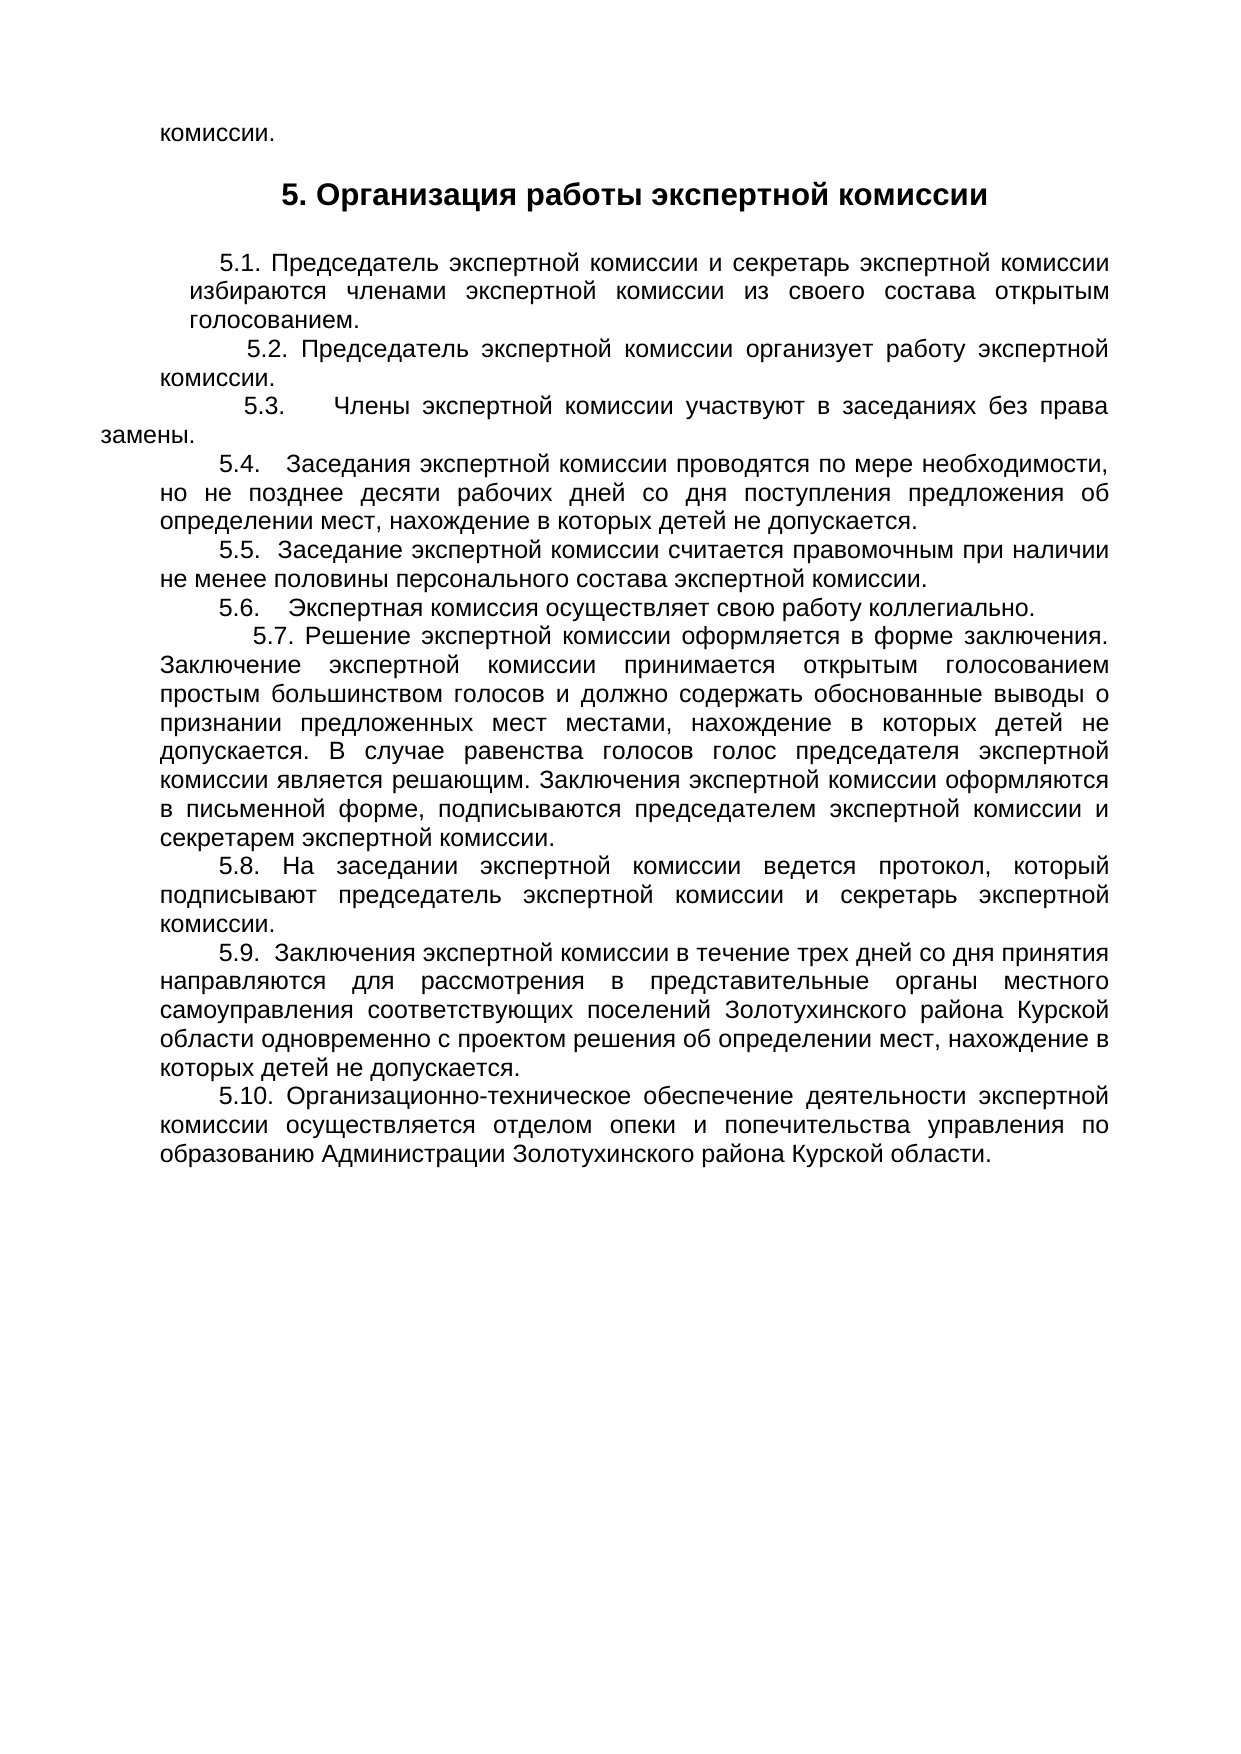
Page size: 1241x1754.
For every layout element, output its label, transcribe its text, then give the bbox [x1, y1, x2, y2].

text 5. Организация работы экспертной комиссии [159, 176, 1110, 212]
text 5.7. Решение экспертной комиссии оформляется в форме заключения. Заключение экспертной комиссии принимается открытым голосованием простым большинством голосов и должно содержать обоснованные выводы о признании предложенных мест местами, нахождение в которых детей не допускается. В случае равенства голосов голос председателя экспертной комиссии является решающим. Заключения экспертной комиссии оформляются в письменной форме, подписываются председателем экспертной комиссии и секретарем экспертной комиссии. [159, 621, 1110, 851]
text 5.5. Заседание экспертной комиссии считается правомочным при наличии не менее половины персонального состава экспертной комиссии. [159, 535, 1110, 592]
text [159, 118, 1110, 147]
text 5.8. На заседании экспертной комиссии ведется протокол, который подписывают председатель экспертной комиссии и секретарь экспертной комиссии. [159, 851, 1110, 937]
text 5.9. Заключения экспертной комиссии в течение трех дней со дня принятия направляются для рассмотрения в представительные органы местного самоуправления соответствующих поселений Золотухинского района Курской области одновременно с проектом решения об определении мест, нахождение в которых детей не допускается. [159, 937, 1110, 1081]
text 5.6. Экспертная комиссия осуществляет свою работу коллегиально. [159, 592, 1110, 621]
text 5.1. Председатель экспертной комиссии и секретарь экспертной комиссии избираются членами экспертной комиссии из своего состава открытым голосованием. [189, 247, 1110, 334]
text 5.10. Организационно-техническое обеспечение деятельности экспертной комиссии осуществляется отделом опеки и попечительства управления по образованию Администрации Золотухинского района Курской области. [159, 1081, 1110, 1167]
text 5.2. Председатель экспертной комиссии организует работу экспертной комиссии. [159, 334, 1110, 391]
text 5.3. Члены экспертной комиссии участвуют в заседаниях без права замены. [100, 391, 1110, 449]
text 5.4. Заседания экспертной комиссии проводятся по мере необходимости, но не позднее десяти рабочих дней со дня поступления предложения об определении мест, нахождение в которых детей не допускается. [159, 449, 1110, 535]
